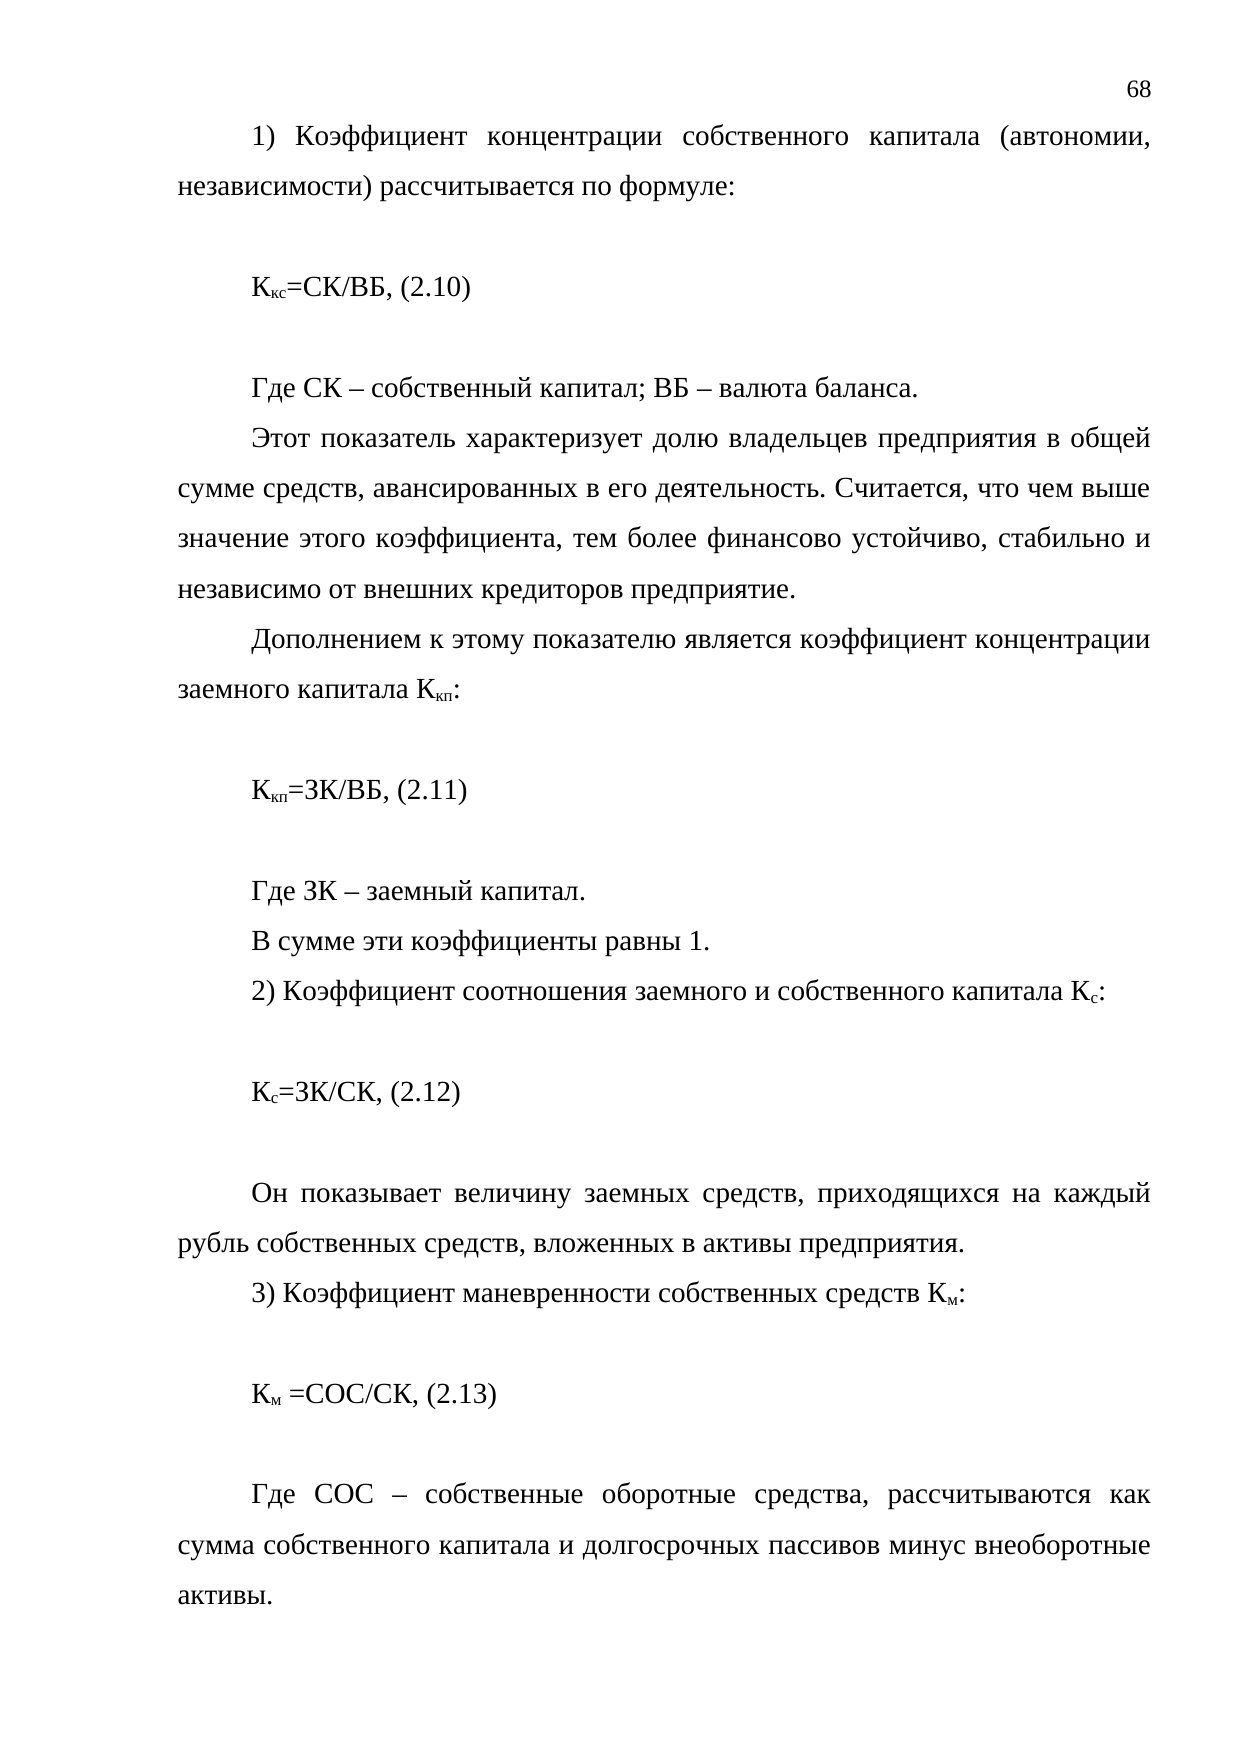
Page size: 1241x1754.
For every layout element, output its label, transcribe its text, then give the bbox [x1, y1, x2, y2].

text Где СОС – собственные оборотные средства, рассчитываются как сумма собственного капитала и долгосрочных пассивов минус внеоборотные активы. [177, 1477, 1152, 1611]
text Он показывает величину заемных средств, приходящихся на каждый рубль собственных средств, вложенных в активы предприятия. [177, 1175, 1152, 1258]
text Где СК – собственный капитал; ВБ – валюта баланса. [177, 370, 1152, 403]
text 1) Коэффициент концентрации собственного капитала (автономии, независимости) рассчитывается по формуле: [177, 118, 1152, 202]
text Ккп=ЗК/ВБ, (2.11) [177, 772, 1152, 806]
text Км =СОС/СК, (2.13) [177, 1376, 1152, 1409]
text Ккс=СК/ВБ, (2.10) [177, 269, 1152, 303]
text Этот показатель характеризует долю владельцев предприятия в общей сумме средств, авансированных в его деятельность. Считается, что чем выше значение этого коэффициента, тем более финансово устойчиво, стабильно и независимо от внешних кредиторов предприятие. [177, 420, 1152, 604]
text В сумме эти коэффициенты равны 1. [177, 923, 1152, 957]
text 2) Коэффициент соотношения заемного и собственного капитала Кс: [177, 973, 1152, 1007]
text 3) Коэффициент маневренности собственных средств Км: [177, 1275, 1152, 1309]
text Где ЗК – заемный капитал. [177, 873, 1152, 906]
text Дополнением к этому показателю является коэффициент концентрации заемного капитала Ккп: [177, 621, 1152, 705]
text Кс=ЗК/СК, (2.12) [177, 1074, 1152, 1108]
